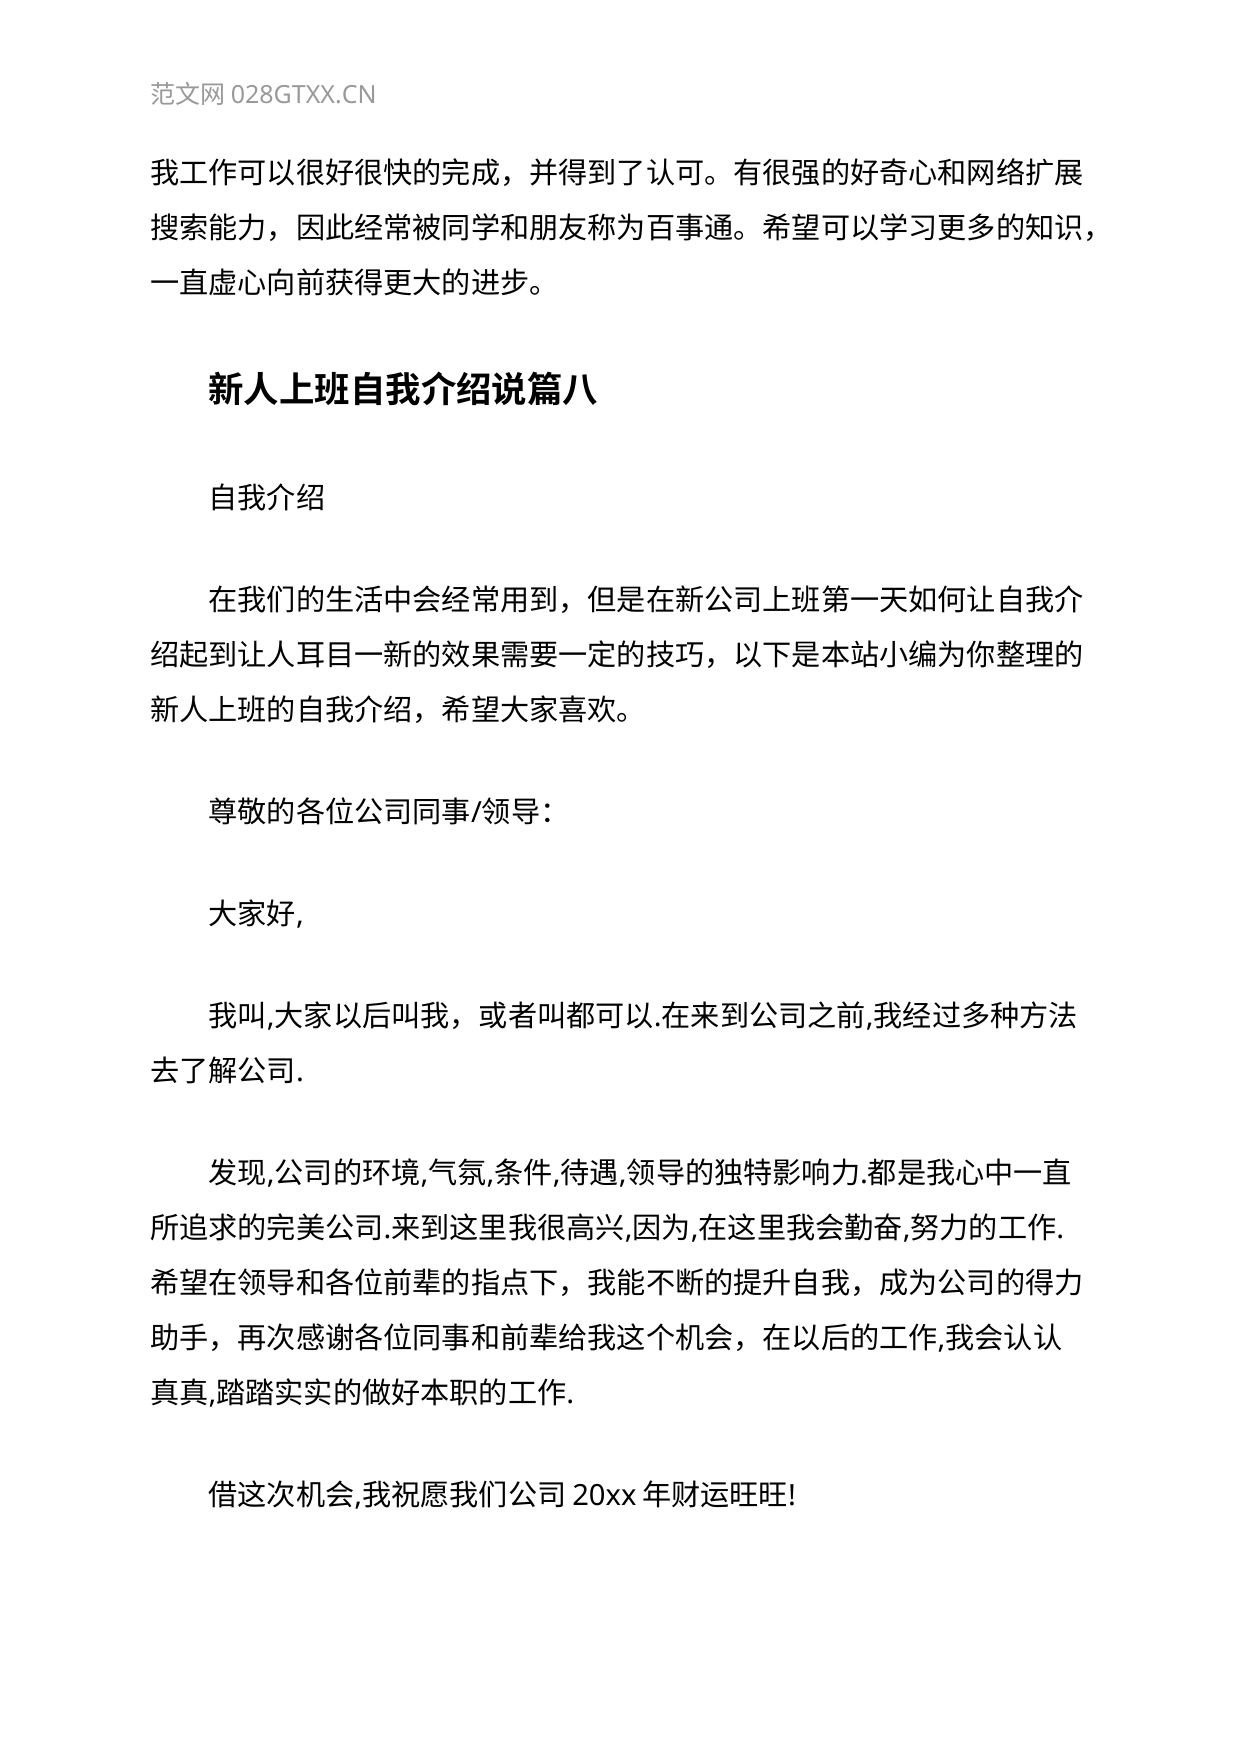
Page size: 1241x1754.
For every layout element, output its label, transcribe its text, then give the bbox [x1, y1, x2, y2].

text 新人上班自我介绍说篇八 [150, 362, 1090, 413]
text 我叫,大家以后叫我，或者叫都可以.在来到公司之前,我经过多种方法去了解公司. [150, 992, 1090, 1090]
text 在我们的生活中会经常用到，但是在新公司上班第一天如何让自我介绍起到让人耳目一新的效果需要一定的技巧，以下是本站小编为你整理的新人上班的自我介绍，希望大家喜欢。 [150, 577, 1090, 729]
text 自我介绍 [150, 475, 1090, 517]
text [150, 150, 1090, 302]
text 尊敬的各位公司同事/领导： [150, 788, 1090, 831]
text 借这次机会,我祝愿我们公司20xx年财运旺旺! [150, 1471, 1090, 1513]
text 发现,公司的环境,气氛,条件,待遇,领导的独特影响力.都是我心中一直所追求的完美公司.来到这里我很高兴,因为,在这里我会勤奋,努力的工作.希望在领导和各位前辈的指点下，我能不断的提升自我，成为公司的得力助手，再次感谢各位同事和前辈给我这个机会，在以后的工作,我会认认真真,踏踏实实的做好本职的工作. [150, 1149, 1090, 1412]
text 大家好, [150, 890, 1090, 933]
